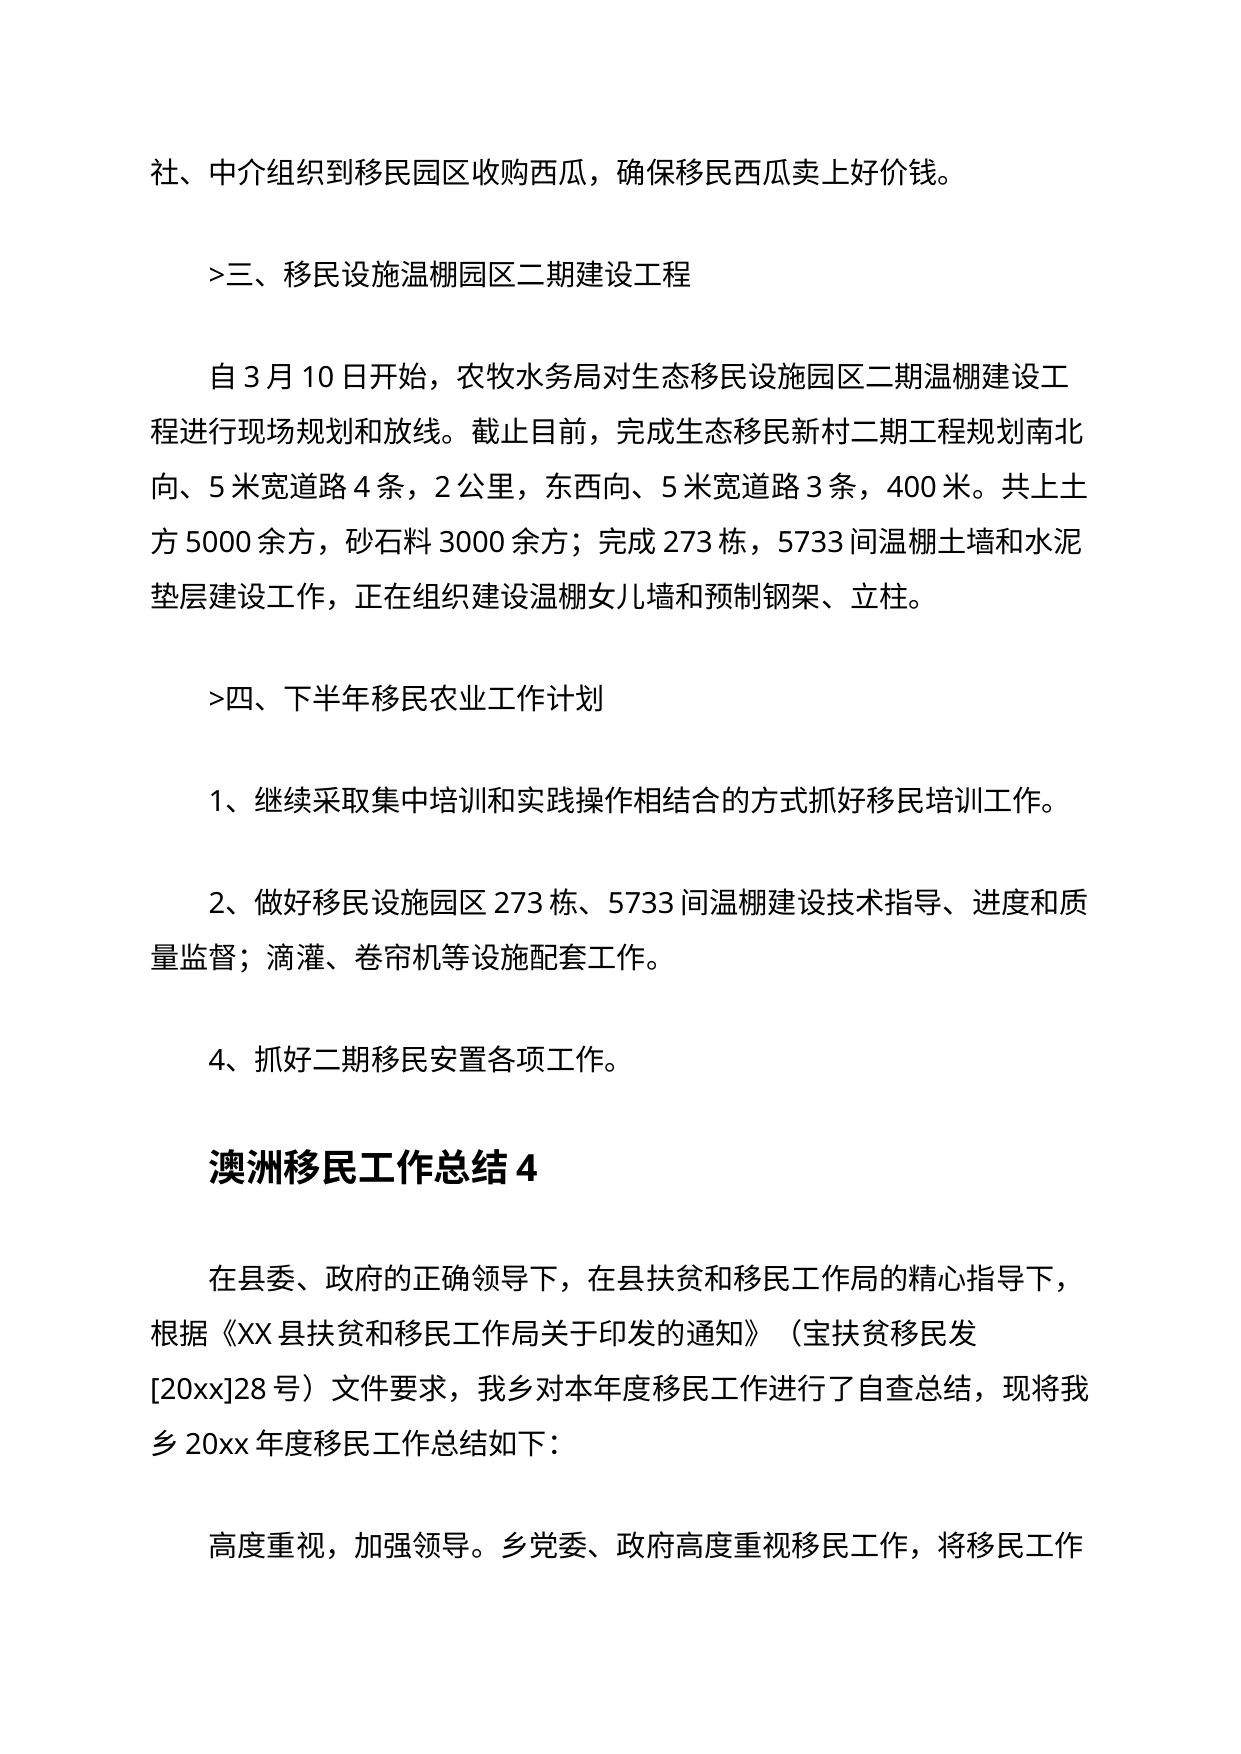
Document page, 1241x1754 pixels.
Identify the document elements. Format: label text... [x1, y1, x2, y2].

text 自3月10日开始，农牧水务局对生态移民设施园区二期温棚建设工程进行现场规划和放线。截止目前，完成生态移民新村二期工程规划南北向、5米宽道路4条，2公里，东西向、5米宽道路3条，400米。共上土方5000余方，砂石料3000余方；完成273栋，5733间温棚土墙和水泥垫层建设工作，正在组织建设温棚女儿墙和预制钢架、立柱。 [150, 354, 1090, 616]
text 澳洲移民工作总结4 [150, 1138, 1090, 1193]
text 在县委、政府的正确领导下，在县扶贫和移民工作局的精心指导下，根据《XX县扶贫和移民工作局关于印发的通知》（宝扶贫移民发[20xx]28号）文件要求，我乡对本年度移民工作进行了自查总结，现将我乡20xx年度移民工作总结如下： [150, 1256, 1090, 1463]
text 4、抓好二期移民安置各项工作。 [150, 1036, 1090, 1078]
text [150, 1523, 1090, 1565]
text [150, 150, 1090, 192]
text >四、下半年移民农业工作计划 [150, 675, 1090, 718]
text 1、继续采取集中培训和实践操作相结合的方式抓好移民培训工作。 [150, 777, 1090, 820]
text 2、做好移民设施园区273栋、5733间温棚建设技术指导、进度和质量监督；滴灌、卷帘机等设施配套工作。 [150, 879, 1090, 977]
text >三、移民设施温棚园区二期建设工程 [150, 252, 1090, 294]
